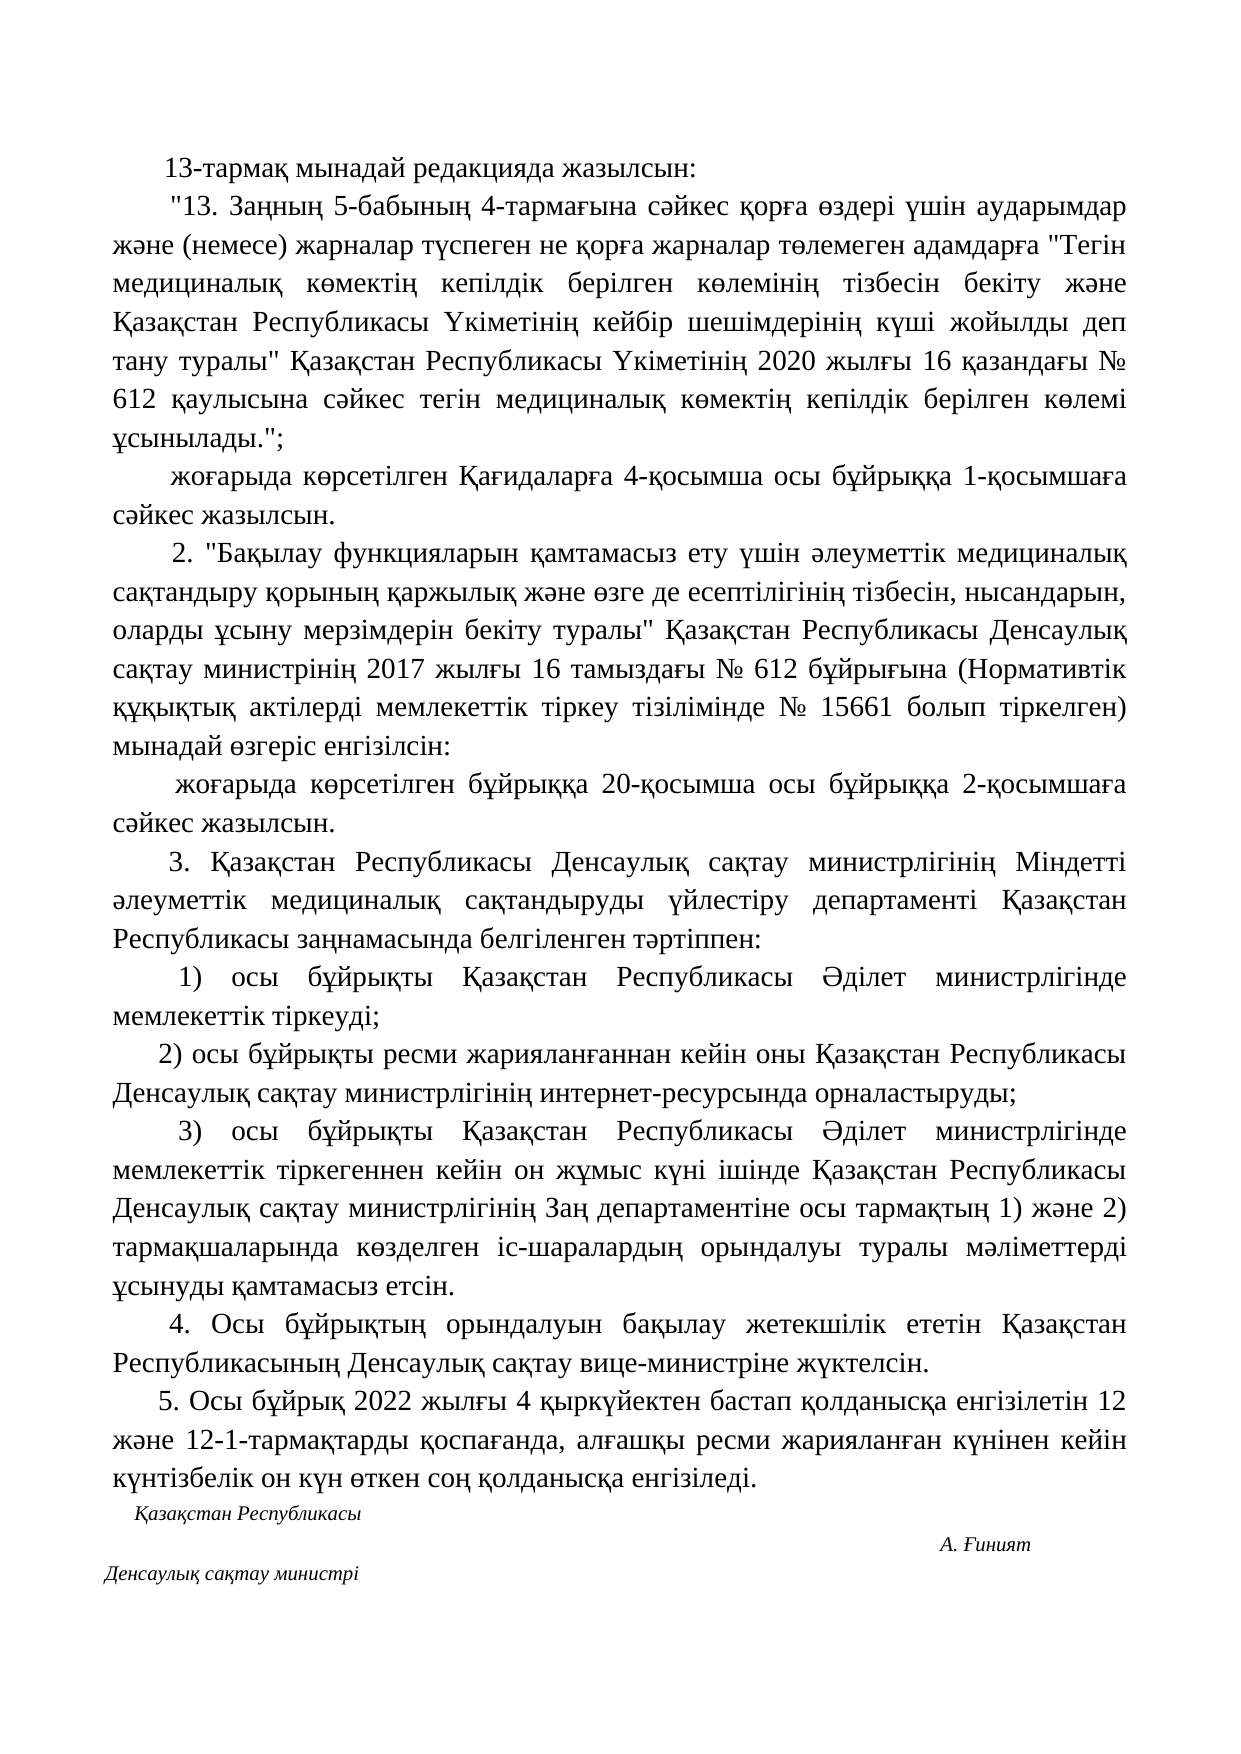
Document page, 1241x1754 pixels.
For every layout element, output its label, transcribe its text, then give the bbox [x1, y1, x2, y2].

table_header А. Ғиният [939, 1499, 1240, 1592]
text жоғарыда көрсетілген бұйрыққа 20-қосымша осы бұйрыққа 2-қосымшаға сәйкес жазылсын. [112, 767, 1128, 839]
table_header Қазақстан Республикасы Денсаулық сақтау министрі [101, 1499, 939, 1592]
text 2) осы бұйрықты ресми жарияланғаннан кейін оны Қазақстан Республикасы Денсаулық сақтау министрлігінің интернет-ресурсында орналастыруды; [112, 1036, 1128, 1108]
text 3) осы бұйрықты Қазақстан Республикасы Әділет министрлігінде мемлекеттік тіркегеннен кейін он жұмыс күні ішінде Қазақстан Республикасы Денсаулық сақтау министрлігінің Заң департаментіне осы тармақтың 1) және 2) тармақшаларында көзделген іс-шаралардың орындалуы туралы мәліметтерді ұсынуды қамтамасыз етсін. [112, 1113, 1128, 1301]
text жоғарыда көрсетілген Қағидаларға 4-қосымша осы бұйрыққа 1-қосымшаға сәйкес жазылсын. [112, 458, 1128, 530]
text 13-тармақ мынадай редакцияда жазылсын: [112, 150, 1128, 183]
text "13. Заңның 5-бабының 4-тармағына сәйкес қорға өздері үшін аударымдар және (немесе) жарналар түспеген не қорға жарналар төлемеген адамдарға "Тегін медициналық көмектің кепілдік берілген көлемінің тізбесін бекіту және Қазақстан Республикасы Үкіметінің кейбір шешімдерінің күші жойылды деп тану туралы" Қазақстан Республикасы Үкіметінің 2020 жылғы 16 қазандағы № 612 қаулысына сәйкес тегін медициналық көмектің кепілдік берілген көлемі ұсынылады."; [112, 188, 1128, 453]
text 4. Осы бұйрықтың орындалуын бақылау жетекшілік ететін Қазақстан Республикасының Денсаулық сақтау вице-министріне жүктелсін. [112, 1306, 1128, 1378]
text 1) осы бұйрықты Қазақстан Республикасы Әділет министрлігінде мемлекеттік тіркеуді; [112, 959, 1128, 1031]
text 5. Осы бұйрық 2022 жылғы 4 қыркүйектен бастап қолданысқа енгізілетін 12 және 12-1-тармақтарды қоспағанда, алғашқы ресми жарияланған күнінен кейін күнтізбелік он күн өткен соң қолданысқа енгізіледі. [112, 1383, 1128, 1494]
text 2. "Бақылау функцияларын қамтамасыз ету үшін әлеуметтік медициналық сақтандыру қорының қаржылық және өзге де есептілігінің тізбесін, нысандарын, оларды ұсыну мерзімдерін бекіту туралы" Қазақстан Республикасы Денсаулық сақтау министрінің 2017 жылғы 16 тамыздағы № 612 бұйрығына (Нормативтік құқықтық актілерді мемлекеттік тіркеу тізілімінде № 15661 болып тіркелген) мынадай өзгеріс енгізілсін: [112, 535, 1128, 762]
text 3. Қазақстан Республикасы Денсаулық сақтау министрлігінің Міндетті әлеуметтік медициналық сақтандыруды үйлестіру департаменті Қазақстан Республикасы заңнамасында белгіленген тәртіппен: [112, 844, 1128, 954]
